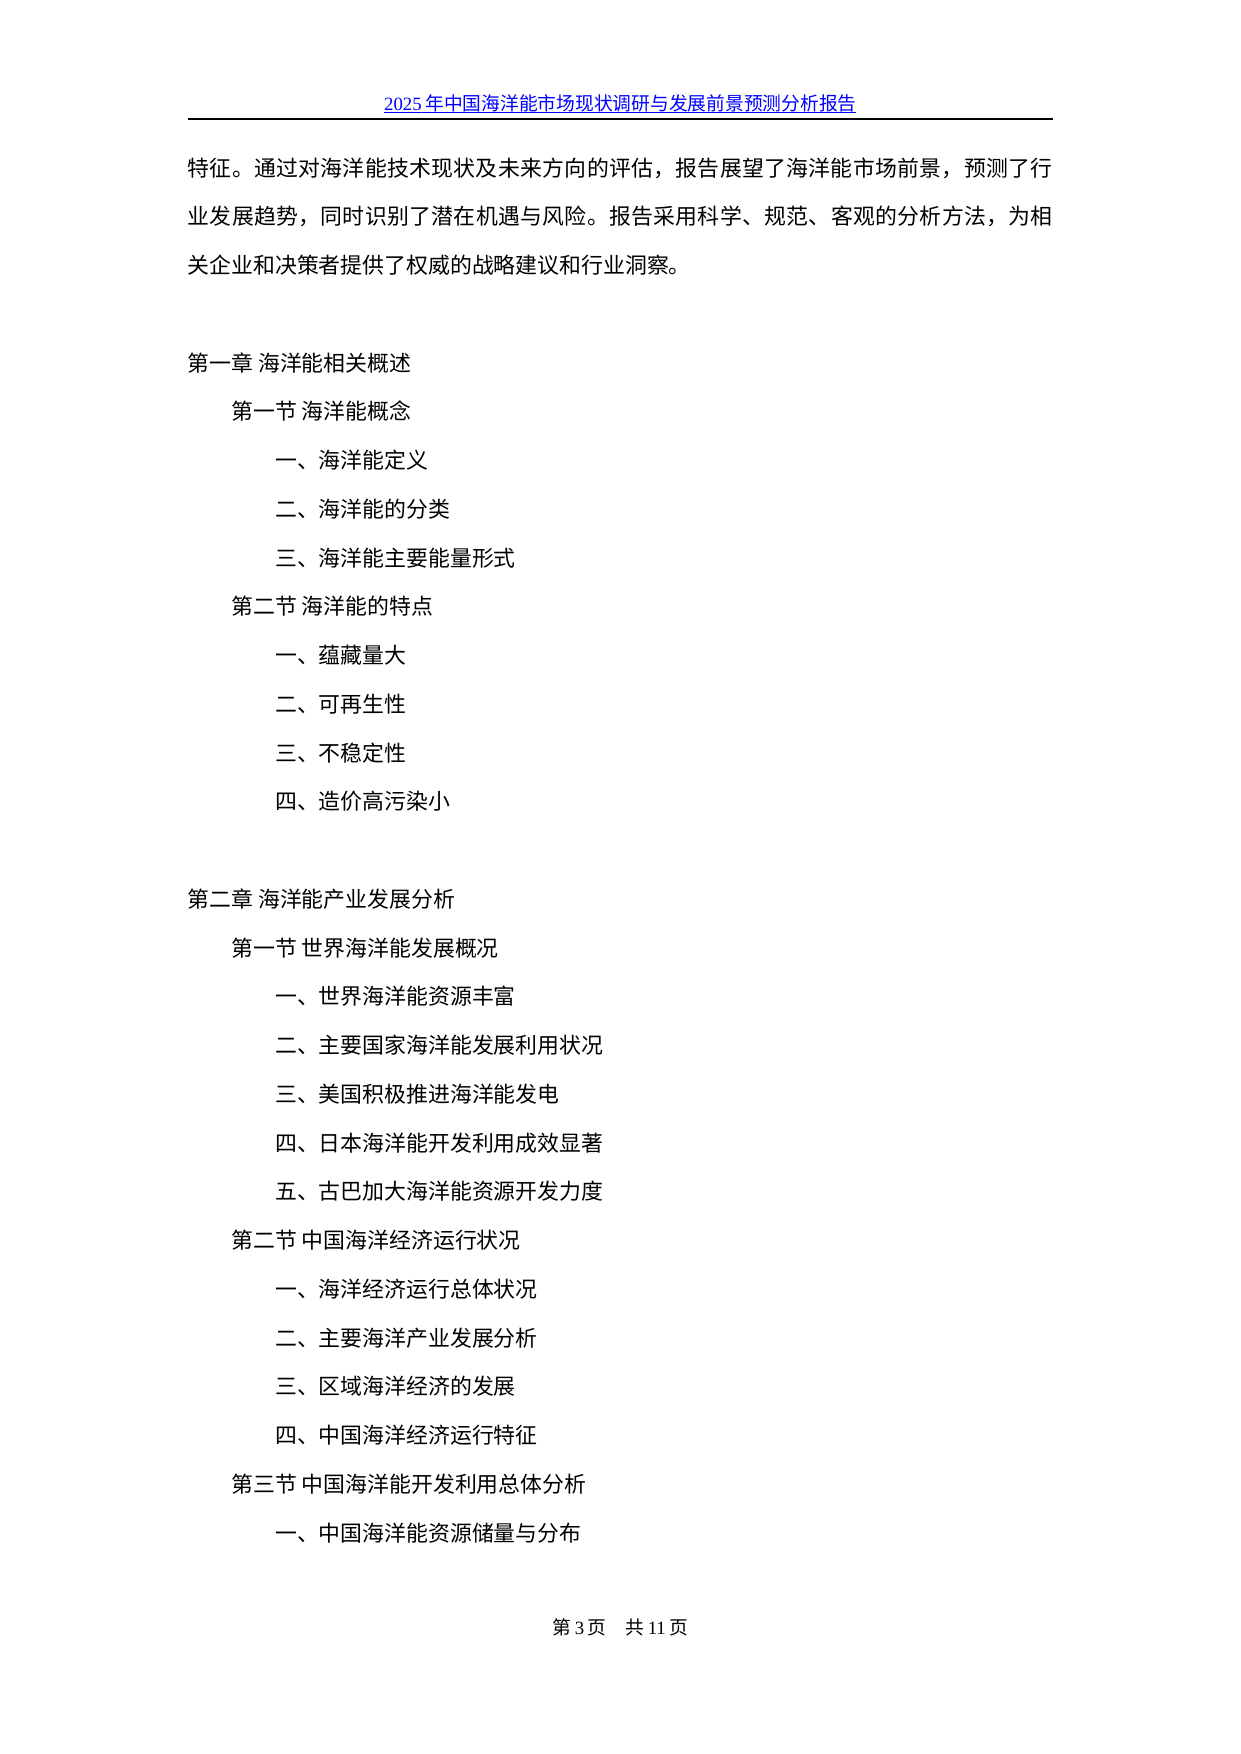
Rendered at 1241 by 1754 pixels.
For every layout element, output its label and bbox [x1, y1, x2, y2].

text [187, 150, 1053, 1548]
